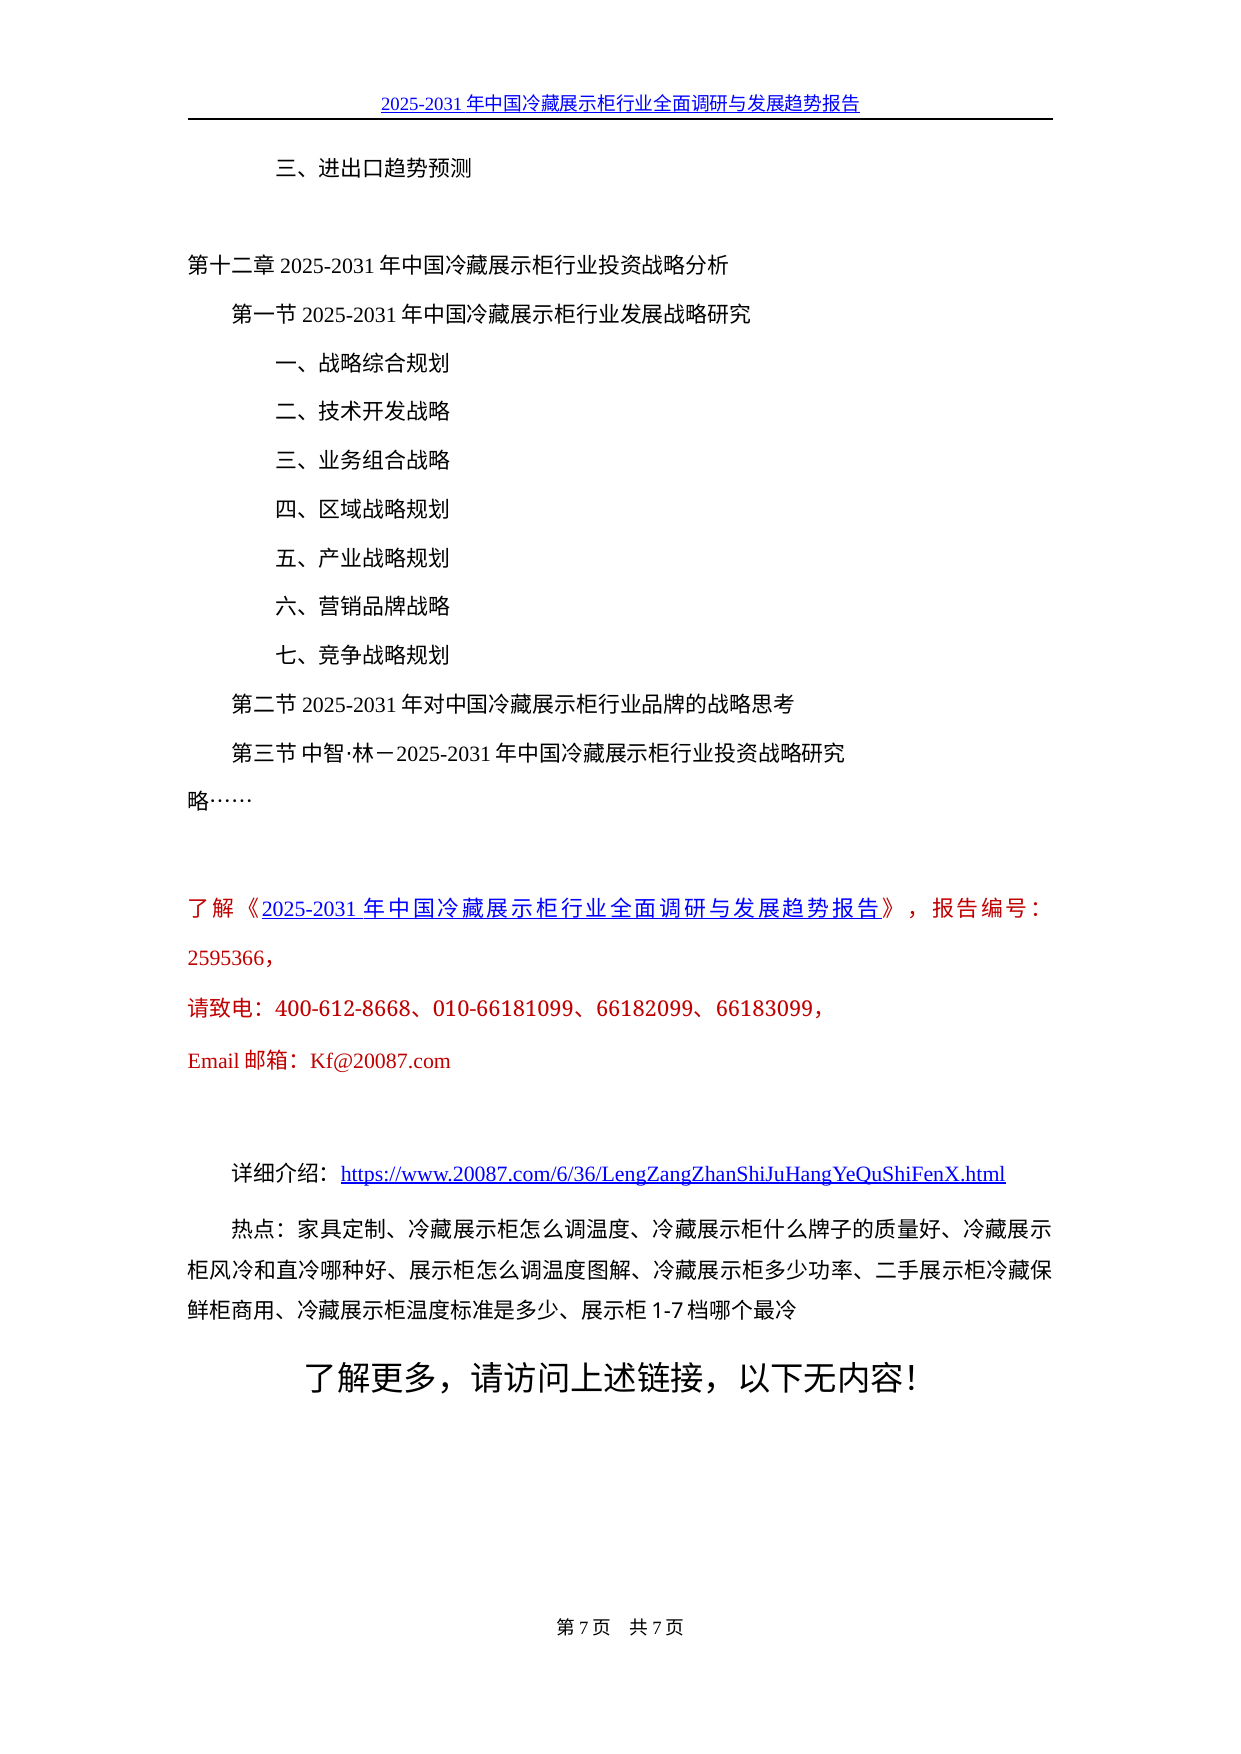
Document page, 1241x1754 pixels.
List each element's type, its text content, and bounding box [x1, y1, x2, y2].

text 热点：家具定制、冷藏展示柜怎么调温度、冷藏展示柜什么牌子的质量好、冷藏展示柜风冷和直冷哪种好、展示柜怎么调温度图解、冷藏展示柜多少功率、二手展示柜冷藏保鲜柜商用、冷藏展示柜温度标准是多少、展示柜1-7档哪个最冷 [187, 1212, 1053, 1326]
text 详细介绍：https://www.20087.com/6/36/LengZangZhanShiJuHangYeQuShiFenX.html [187, 1155, 1053, 1188]
title 了解更多，请访问上述链接，以下无内容！ [187, 1343, 1053, 1408]
text 请致电：400-612-8668、010-66181099、66182099、66183099， [187, 991, 1053, 1023]
text Email邮箱：Kf@20087.com [187, 1042, 1053, 1075]
text 了解《2025-2031年中国冷藏展示柜行业全面调研与发展趋势报告》，报告编号：2595366， [187, 890, 1053, 972]
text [187, 150, 1053, 816]
